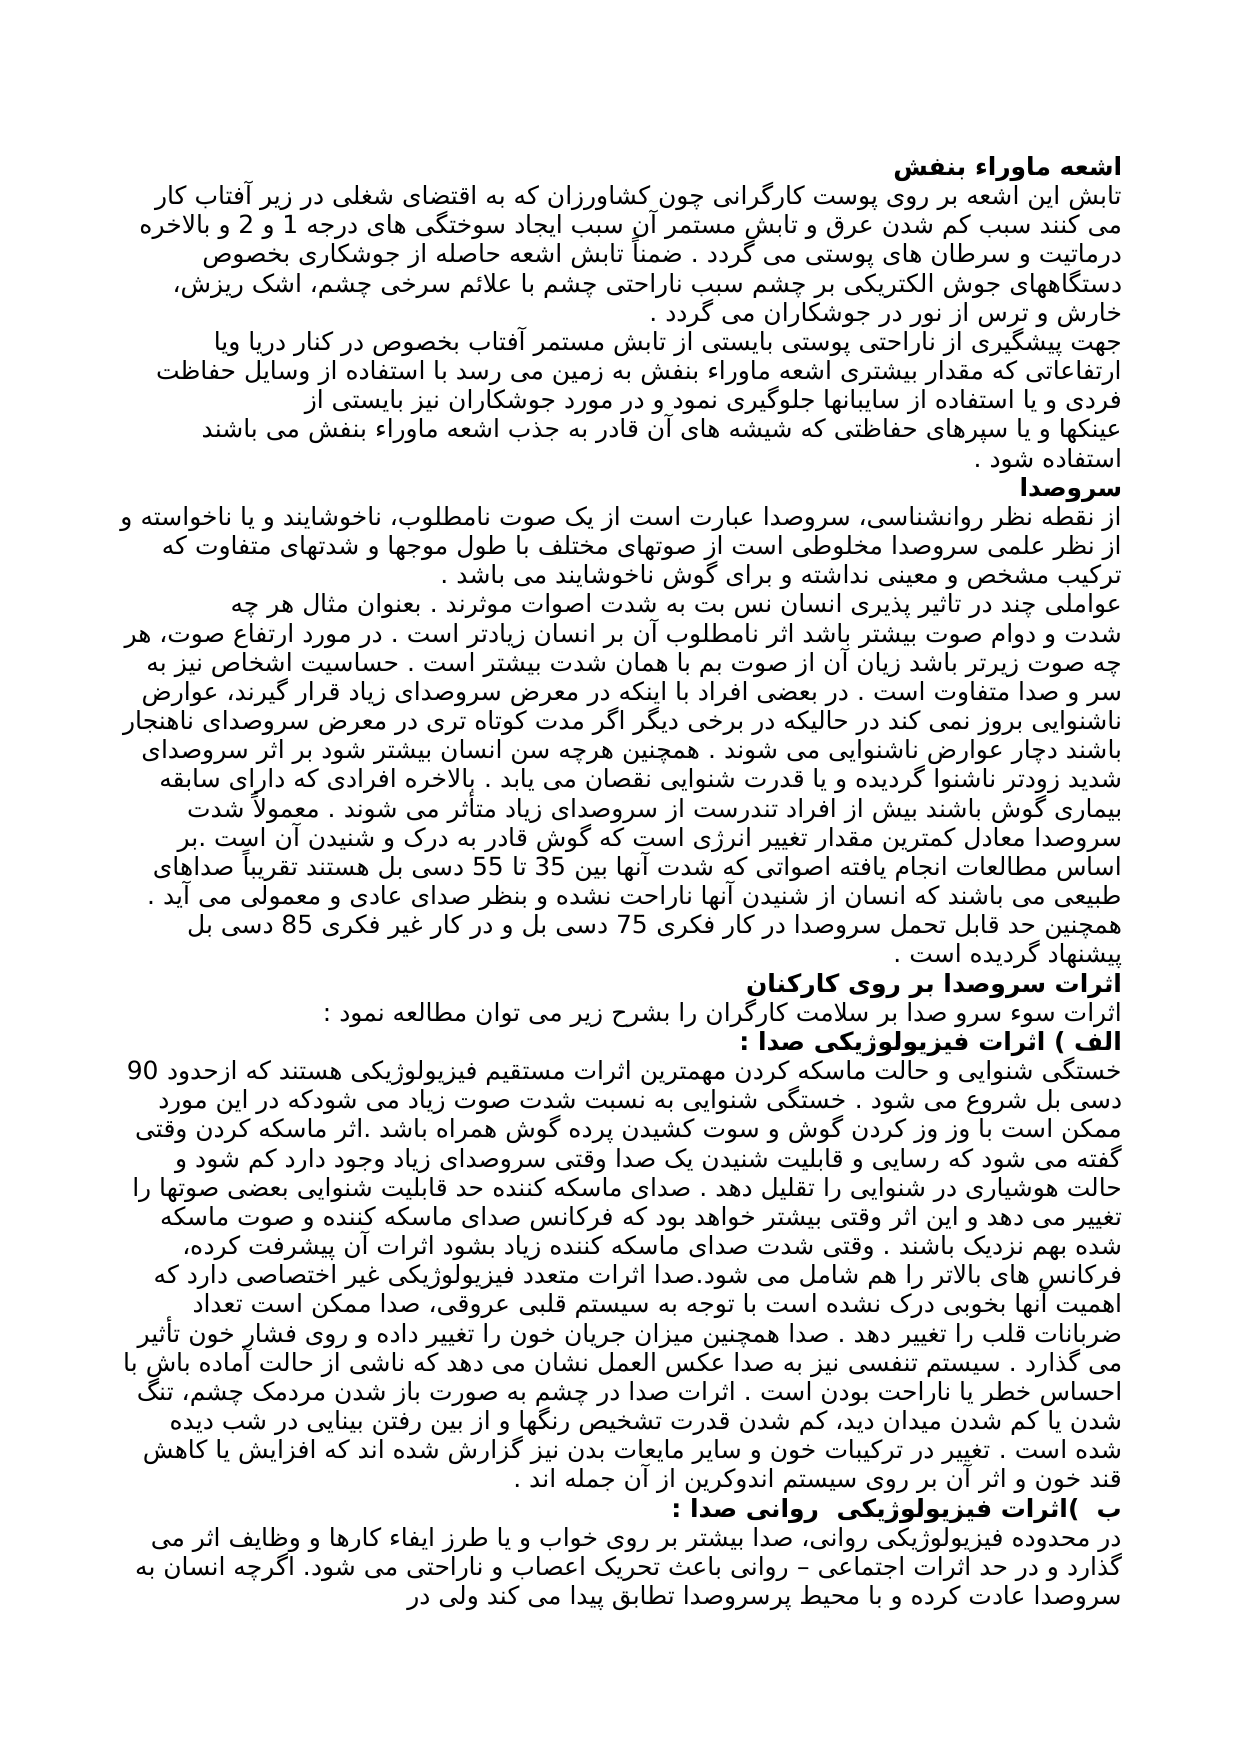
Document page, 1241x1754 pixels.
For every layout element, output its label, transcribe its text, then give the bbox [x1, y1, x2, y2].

text الف ) اثرات فیزیولوژیکی صدا : [118, 1027, 1122, 1056]
text اثرات سوء سرو صدا بر سلامت کارگران را بشرح زیر می توان مطالعه نمود : [118, 998, 1122, 1027]
text ب )اثرات فیزیولوژیکی روانی صدا : [118, 1494, 1122, 1523]
text اثرات سروصدا بر روی کارکنان [118, 969, 1122, 998]
text در محدوده فیزیولوژیکی روانی، صدا بیشتر بر روی خواب و یا طرز ایفاء کارها و وظایف اثر می گذارد و در حد اثرات اجتماعی – روانی باعث تحریک اعصاب و ناراحتی می شود. اگرچه انسان به سروصدا عادت کرده و با محیط پرسروصدا تطابق پیدا می کند ولی در [118, 1523, 1122, 1611]
text جهت پیشگیری از ناراحتی پوستی بایستی از تابش مستمر آفتاب بخصوص در کنار دریا ویا ارتفاعاتی که مقدار بیشتری اشعه ماوراء بنفش به زمین می رسد با استفاده از وسایل حفاظت فردی و یا استفاده از سایبانها جلوگیری نمود و در مورد جوشکاران نیز بایستی از [118, 327, 1122, 415]
text خستگی شنوایی و حالت ماسکه کردن مهمترین اثرات مستقیم فیزیولوژیکی هستند که ازحدود 90 دسی بل شروع می شود . خستگی شنوایی به نسبت شدت صوت زیاد می شودکه در این مورد ممکن است با وز وز کردن گوش و سوت کشیدن پرده گوش همراه باشد .اثر ماسکه کردن وقتی گفته می شود که رسایی و قابلیت شنیدن یک صدا وقتی سروصدای زیاد وجود دارد کم شود و حالت هوشیاری در شنوایی را تقلیل دهد . صدای ماسکه کننده حد قابلیت شنوایی بعضی صوتها را تغییر می دهد و این اثر وقتی بیشتر خواهد بود که فرکانس صدای ماسکه کننده و صوت ماسکه شده بهم نزدیک باشند . وقتی شدت صدای ماسکه کننده زیاد بشود اثرات آن پیشرفت کرده، فرکانس های بالاتر را هم شامل می شود.صدا اثرات متعدد فیزیولوژیکی غیر اختصاصی دارد که اهمیت آنها بخوبی درک نشده است با توجه به سیستم قلبی عروقی، صدا ممکن است تعداد ضربانات قلب را تغییر دهد . صدا همچنین میزان جریان خون را تغییر داده و روی فشار خون تأثیر می گذارد . سیستم تنفسی نیز به صدا عکس العمل نشان می دهد که ناشی از حالت آماده باش با احساس خطر یا ناراحت بودن است . اثرات صدا در چشم به صورت باز شدن مردمک چشم، تنگ شدن یا کم شدن میدان دید، کم شدن قدرت تشخیص رنگها و از بین رفتن بینایی در شب دیده شده است . تغییر در ترکیبات خون و سایر مایعات بدن نیز گزارش شده اند که افزایش یا کاهش قند خون و اثر آن بر روی سیستم اندوکرین از آن جمله اند . [118, 1056, 1122, 1494]
text تابش این اشعه بر روی پوست کارگرانی چون کشاورزان که به اقتضای شغلی در زیر آفتاب کار می کنند سبب کم شدن عرق و تابش مستمر آن سبب ایجاد سوختگی های درجه 1 و 2 و بالاخره درماتیت و سرطان های پوستی می گردد . ضمناً تابش اشعه حاصله از جوشکاری بخصوص دستگاههای جوش الکتریکی بر چشم سبب ناراحتی چشم با علائم سرخی چشم، اشک ریزش، خارش و ترس از نور در جوشکاران می گردد . [118, 181, 1122, 327]
text اشعه ماوراء بنفش [118, 152, 1122, 181]
text عینکها و یا سپرهای حفاظتی که شیشه های آن قادر به جذب اشعه ماوراء بنفش می باشند استفاده شود . [118, 415, 1122, 473]
text عواملی چند در تاثیر پذیری انسان نس بت به شدت اصوات موثرند . بعنوان مثال هر چه [118, 590, 1122, 619]
text شدت و دوام صوت بیشتر باشد اثر نامطلوب آن بر انسان زیادتر است . در مورد ارتفاع صوت، هر چه صوت زیرتر باشد زیان آن از صوت بم با همان شدت بیشتر است . حساسیت اشخاص نیز به سر و صدا متفاوت است . در بعضی افراد با اینکه در معرض سروصدای زیاد قرار گیرند، عوارض ناشنوایی بروز نمی کند در حالیکه در برخی دیگر اگر مدت کوتاه تری در معرض سروصدای ناهنجار باشند دچار عوارض ناشنوایی می شوند . همچنین هرچه سن انسان بیشتر شود بر اثر سروصدای شدید زودتر ناشنوا گردیده و یا قدرت شنوایی نقصان می یابد . بالاخره افرادی که دارای سابقه بیماری گوش باشند بیش از افراد تندرست از سروصدای زیاد متأثر می شوند . معمولاً شدت سروصدا معادل کمترین مقدار تغییر انرژی است که گوش قادر به درک و شنیدن آن است .بر اساس مطالعات انجام یافته اصواتی که شدت آنها بین 35 تا 55 دسی بل هستند تقریباً صداهای طبیعی می باشند که انسان از شنیدن آنها ناراحت نشده و بنظر صدای عادی و معمولی می آید . همچنین حد قابل تحمل سروصدا در کار فکری 75 دسی بل و در کار غیر فکری 85 دسی بل پیشنهاد گردیده است . [118, 619, 1122, 969]
text از نقطه نظر روانشناسی، سروصدا عبارت است از یک صوت نامطلوب، ناخوشایند و یا ناخواسته و از نظر علمی سروصدا مخلوطی است از صوتهای مختلف با طول موجها و شدتهای متفاوت که ترکیب مشخص و معینی نداشته و برای گوش ناخوشایند می باشد . [118, 502, 1122, 590]
text سروصدا [118, 473, 1122, 502]
